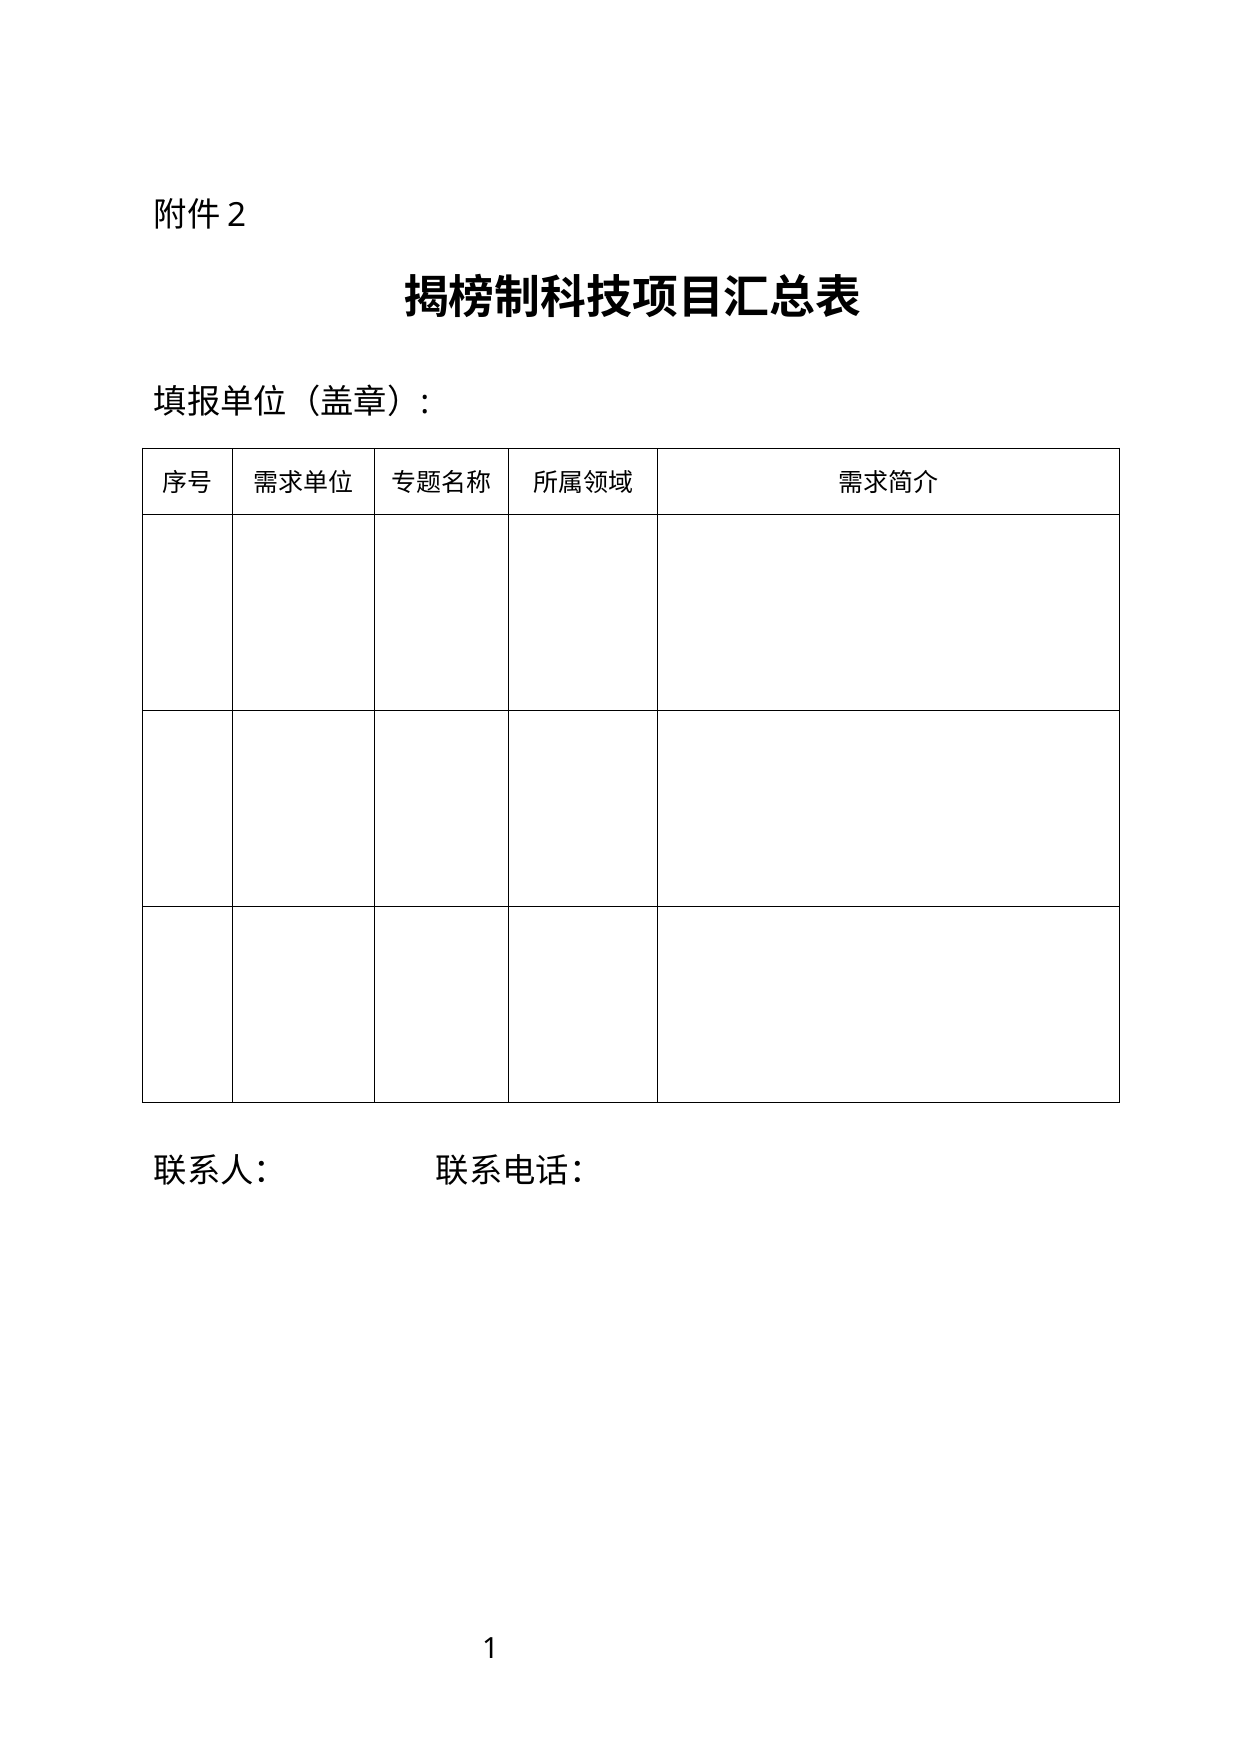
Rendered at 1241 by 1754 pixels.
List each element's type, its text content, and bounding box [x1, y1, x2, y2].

table_header 需求单位 [233, 449, 374, 513]
table_cell [375, 515, 508, 709]
table_cell [509, 907, 657, 1102]
table_cell [233, 907, 374, 1102]
table_cell [233, 515, 374, 709]
table_cell [143, 515, 232, 709]
table_header 所属领域 [509, 449, 657, 513]
table_cell [509, 515, 657, 709]
text 揭榜制科技项目汇总表 [153, 245, 1110, 342]
table_cell [658, 711, 1119, 906]
table_cell [143, 711, 232, 906]
table_cell [143, 907, 232, 1102]
table_cell [509, 711, 657, 906]
table_cell [233, 711, 374, 906]
table_cell [658, 907, 1119, 1102]
table_header 序号 [143, 449, 232, 513]
table_header 专题名称 [375, 449, 508, 513]
text 填报单位（盖章）: [420, 375, 1110, 423]
table_cell [658, 515, 1119, 709]
text 联系人： 联系电话： [153, 1135, 1110, 1200]
text 附件2 [153, 180, 1110, 245]
table_cell [375, 711, 508, 906]
table_header 需求简介 [658, 449, 1119, 513]
table_cell [375, 907, 508, 1102]
